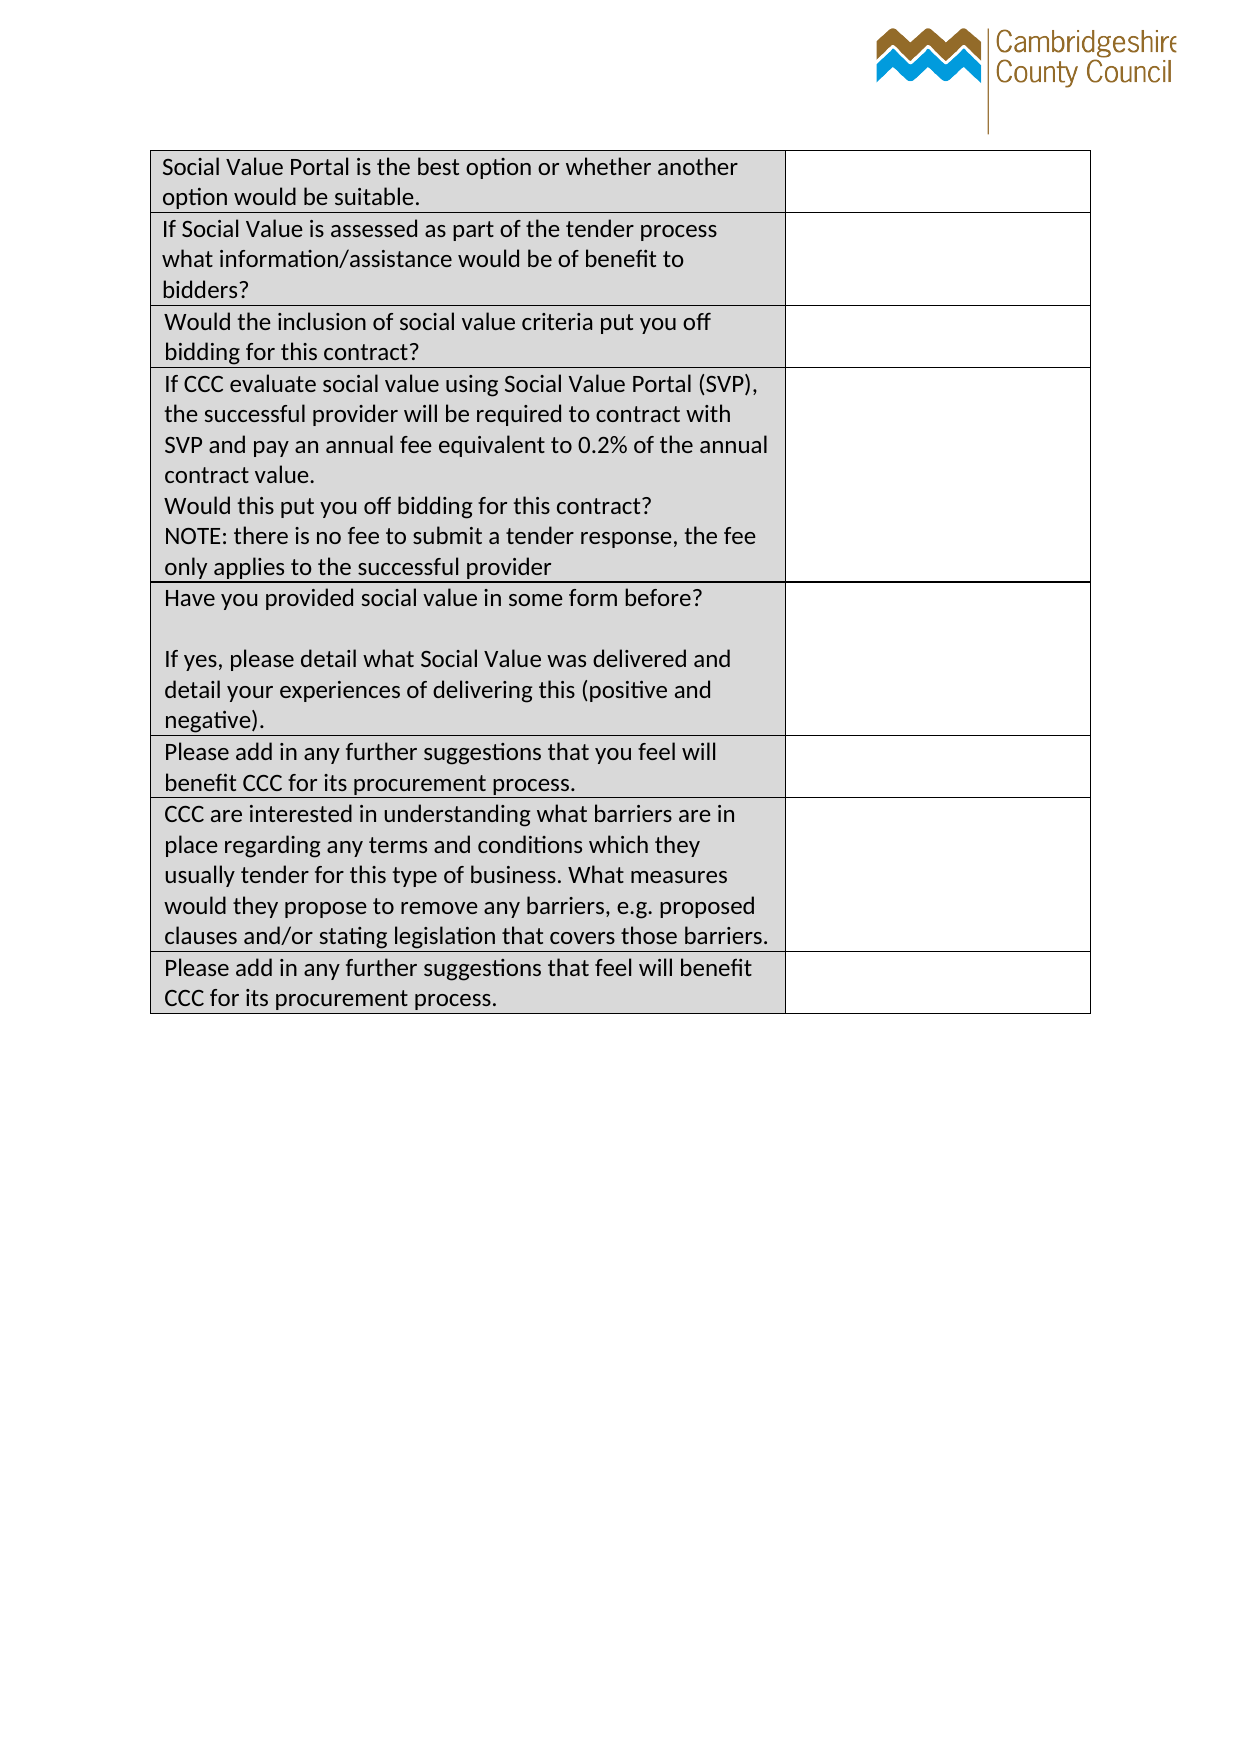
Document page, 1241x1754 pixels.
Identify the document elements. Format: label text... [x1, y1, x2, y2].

table_cell [786, 952, 1090, 1013]
table_cell [786, 583, 1090, 735]
table_cell [786, 151, 1090, 212]
table_cell Would the inclusion of social value criteria put you off bidding for this contract? [151, 306, 785, 367]
table_cell If CCC evaluate social value using Social Value Portal (SVP), the successful provider will be required to contract with SVP and pay an annual fee equivalent to 0.2% of the annual contract value. Would this put you off bidding for this contract? NOTE: there is no fee to submit a tender response, the fee only applies to the successful provider [151, 368, 785, 581]
table_cell If Social Value is assessed as part of the tender process what information/assistance would be of benefit to bidders? [151, 213, 785, 305]
table_cell [786, 368, 1090, 581]
table_cell Please add in any further suggestions that feel will benefit CCC for its procurement process. [151, 952, 785, 1013]
table_cell [786, 306, 1090, 367]
table_cell [786, 736, 1090, 797]
table_cell Please add in any further suggestions that you feel will benefit CCC for its procurement process. [151, 736, 785, 797]
picture [876, 28, 1177, 135]
table_cell CCC are interested in understanding what barriers are in place regarding any terms and conditions which they usually tender for this type of business. What measures would they propose to remove any barriers, e.g. proposed clauses and/or stating legislation that covers those barriers. [151, 798, 785, 951]
table_cell [786, 798, 1090, 951]
table_cell [786, 213, 1090, 305]
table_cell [151, 151, 785, 212]
table_cell Have you provided social value in some form before? If yes, please detail what Social Value was delivered and detail your experiences of delivering this (positive and negative). [151, 583, 785, 735]
